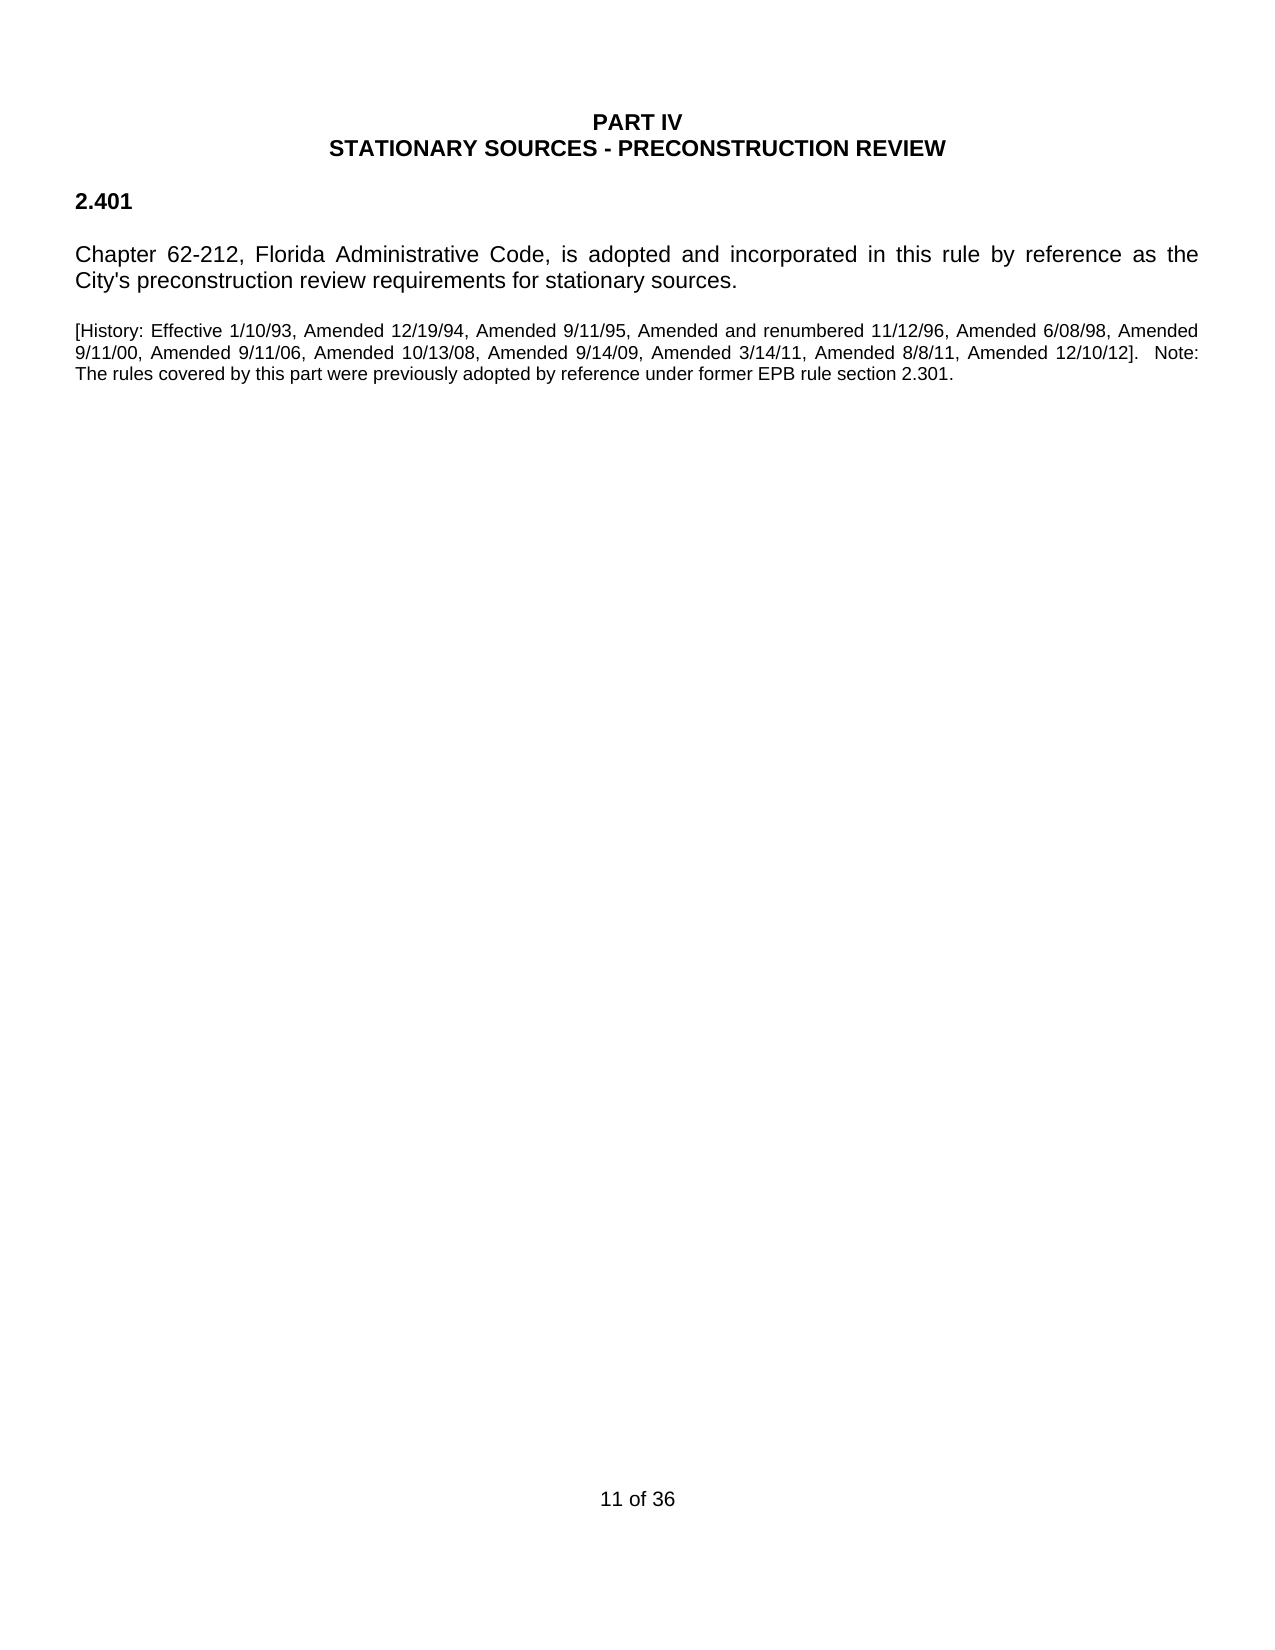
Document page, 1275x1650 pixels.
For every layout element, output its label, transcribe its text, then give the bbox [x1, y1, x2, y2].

text STATIONARY SOURCES - PRECONSTRUCTION REVIEW [75, 135, 1200, 162]
text [History: Effective 1/10/93, Amended 12/19/94, Amended 9/11/95, Amended and renumbered 11/12/96, Amended 6/08/98, Amended 9/11/00, Amended 9/11/06, Amended 10/13/08, Amended 9/14/09, Amended 3/14/11, Amended 8/8/11, Amended 12/10/12]. Note: The rules covered by this part were previously adopted by reference under former EPB rule section 2.301. [75, 320, 1200, 384]
text 2.401 [75, 188, 1200, 214]
text PART IV [75, 109, 1200, 135]
text Chapter 62-212, Florida Administrative Code, is adopted and incorporated in this rule by reference as the City's preconstruction review requirements for stationary sources. [75, 241, 1200, 293]
